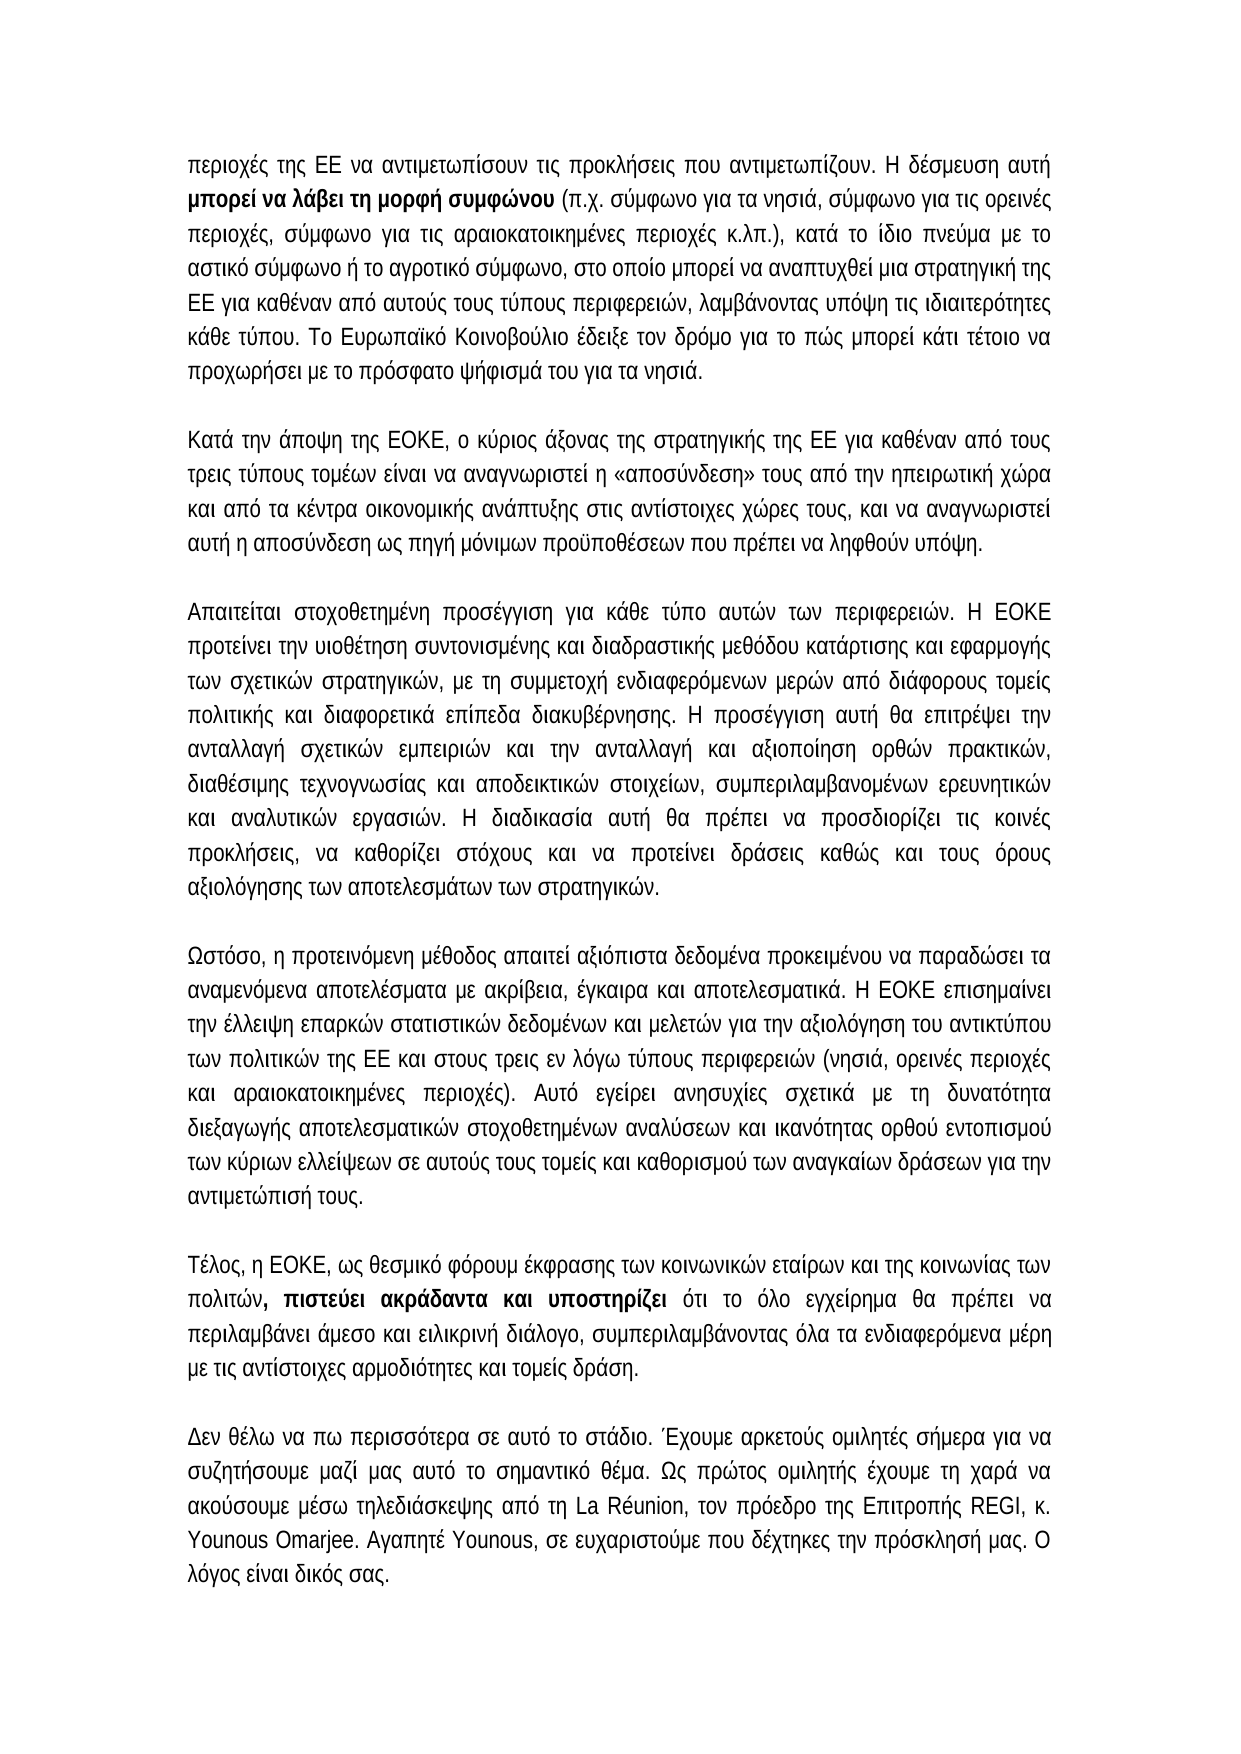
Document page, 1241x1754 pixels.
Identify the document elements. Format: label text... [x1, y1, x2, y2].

text Κατά την άποψη της ΕΟΚΕ, ο κύριος άξονας της στρατηγικής της ΕΕ για καθέναν από τους τρεις τύπους τομέων είναι να αναγνωριστεί η «αποσύνδεση» τους από την ηπειρωτική χώρα και από τα κέντρα οικονομικής ανάπτυξης στις αντίστοιχες χώρες τους, και να αναγνωριστεί αυτή η αποσύνδεση ως πηγή μόνιμων προϋποθέσεων που πρέπει να ληφθούν υπόψη. [187, 425, 1053, 557]
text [187, 150, 1053, 385]
text Τέλος, η ΕΟΚΕ, ως θεσμικό φόρουμ έκφρασης των κοινωνικών εταίρων και της κοινωνίας των πολιτών, πιστεύει ακράδαντα και υποστηρίζει ότι το όλο εγχείρημα θα πρέπει να περιλαμβάνει άμεσο και ειλικρινή διάλογο, συμπεριλαμβάνοντας όλα τα ενδιαφερόμενα μέρη με τις αντίστοιχες αρμοδιότητες και τομείς δράση. [187, 1250, 1053, 1382]
text Δεν θέλω να πω περισσότερα σε αυτό το στάδιο. Έχουμε αρκετούς ομιλητές σήμερα για να συζητήσουμε μαζί μας αυτό το σημαντικό θέμα. Ως πρώτος ομιλητής έχουμε τη χαρά να ακούσουμε μέσω τηλεδιάσκεψης από τη La Réunion, τον πρόεδρο της Επιτροπής REGI, κ. Younous Omarjee. Αγαπητέ Younous, σε ευχαριστούμε που δέχτηκες την πρόσκλησή μας. Ο λόγος είναι δικός σας. [187, 1422, 1053, 1588]
text Ωστόσο, η προτεινόμενη μέθοδος απαιτεί αξιόπιστα δεδομένα προκειμένου να παραδώσει τα αναμενόμενα αποτελέσματα με ακρίβεια, έγκαιρα και αποτελεσματικά. Η ΕΟΚΕ επισημαίνει την έλλειψη επαρκών στατιστικών δεδομένων και μελετών για την αξιολόγηση του αντικτύπου των πολιτικών της ΕΕ και στους τρεις εν λόγω τύπους περιφερειών (νησιά, ορεινές περιοχές και αραιοκατοικημένες περιοχές). Αυτό εγείρει ανησυχίες σχετικά με τη δυνατότητα διεξαγωγής αποτελεσματικών στοχοθετημένων αναλύσεων και ικανότητας ορθού εντοπισμού των κύριων ελλείψεων σε αυτούς τους τομείς και καθορισμού των αναγκαίων δράσεων για την αντιμετώπισή τους. [187, 941, 1053, 1210]
text Απαιτείται στοχοθετημένη προσέγγιση για κάθε τύπο αυτών των περιφερειών. Η ΕΟΚΕ προτείνει την υιοθέτηση συντονισμένης και διαδραστικής μεθόδου κατάρτισης και εφαρμογής των σχετικών στρατηγικών, με τη συμμετοχή ενδιαφερόμενων μερών από διάφορους τομείς πολιτικής και διαφορετικά επίπεδα διακυβέρνησης. Η προσέγγιση αυτή θα επιτρέψει την ανταλλαγή σχετικών εμπειριών και την ανταλλαγή και αξιοποίηση ορθών πρακτικών, διαθέσιμης τεχνογνωσίας και αποδεικτικών στοιχείων, συμπεριλαμβανομένων ερευνητικών και αναλυτικών εργασιών. Η διαδικασία αυτή θα πρέπει να προσδιορίζει τις κοινές προκλήσεις, να καθορίζει στόχους και να προτείνει δράσεις καθώς και τους όρους αξιολόγησης των αποτελεσμάτων των στρατηγικών. [187, 597, 1053, 901]
